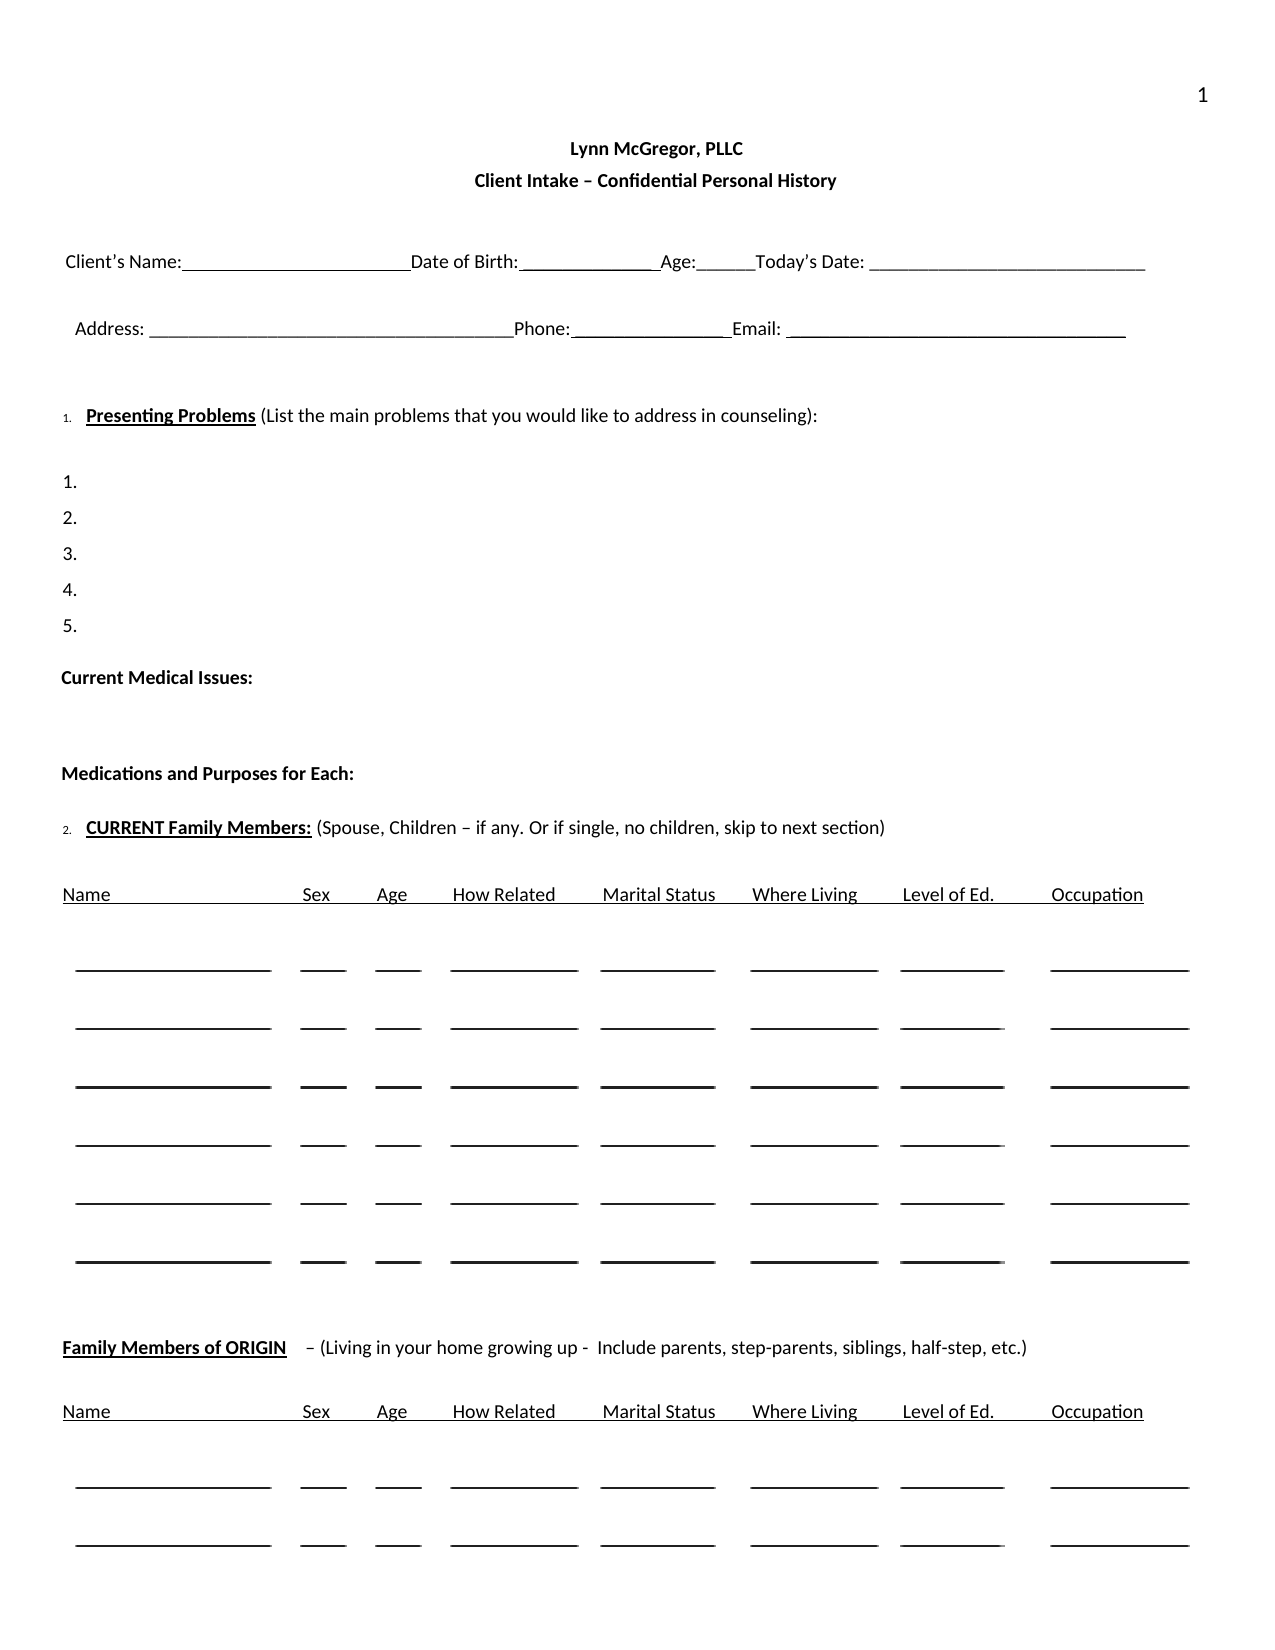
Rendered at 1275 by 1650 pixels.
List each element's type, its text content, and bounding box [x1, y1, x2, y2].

list Presenting Problems​ ​(List the main problems that you would like to address in counseling): [62, 403, 1193, 428]
text Name ​Sex ​Age ​How Related ​Marital Status ​Where Living ​Level of Ed. ​Occupation [62, 1399, 1193, 1424]
text 5. [62, 613, 1193, 637]
list CURRENT Family Members:​ ​(Spouse, Children – if any. Or if single, no children, skip to next section) [62, 816, 1193, 840]
text Family Members of ORIGIN ​ ​– (Living in your home growing up - Include parents, step-parents, siblings, half-step, etc.) [62, 1335, 1193, 1359]
text 4. [62, 577, 1193, 602]
text Client’s Name:​ ​Date of Birth:​ _____________ ​Age:______Today’s Date: ____________________________ [62, 249, 1193, 273]
text Current Medical Issues: [61, 665, 1193, 689]
text Client Intake – Confidential Personal History [120, 169, 1191, 193]
text Lynn McGregor, PLLC [120, 136, 1193, 160]
text 1. [62, 469, 1193, 493]
text Name ​Sex ​Age ​How Related ​Marital Status ​Where Living ​Level of Ed. ​Occupation [62, 882, 1193, 907]
text Medications and Purposes for Each: [61, 761, 1193, 785]
text 3. [62, 541, 1193, 565]
text Address: _____________________________________Phone:​ _______________ ​Email: ​ __________________________________ [75, 316, 1193, 340]
text 2. [62, 505, 1193, 529]
